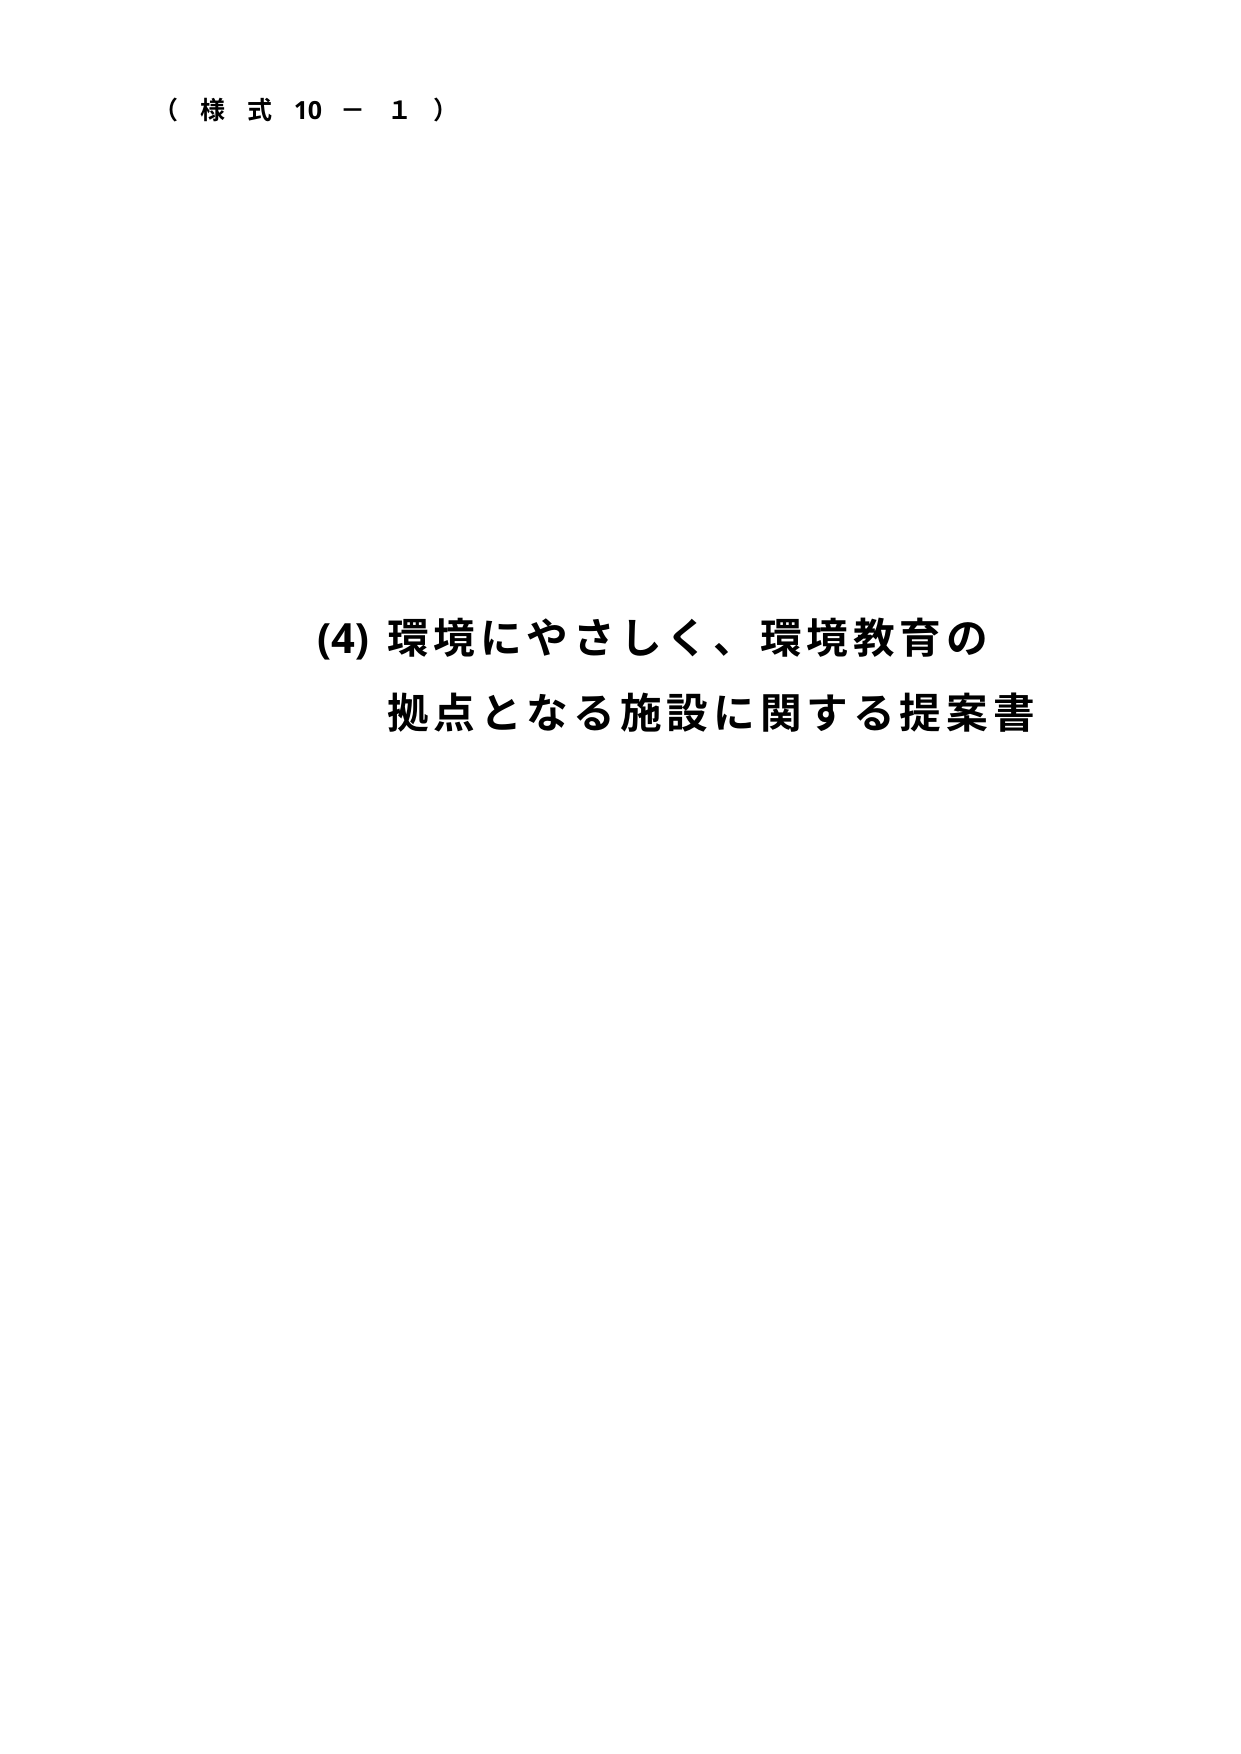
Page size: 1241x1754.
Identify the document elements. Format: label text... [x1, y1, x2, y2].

text (4) 環境にやさしく、環境教育の [293, 598, 1087, 673]
text （様式10－１） [153, 89, 1087, 127]
text 拠点となる施設に関する提案書 [382, 673, 1087, 748]
